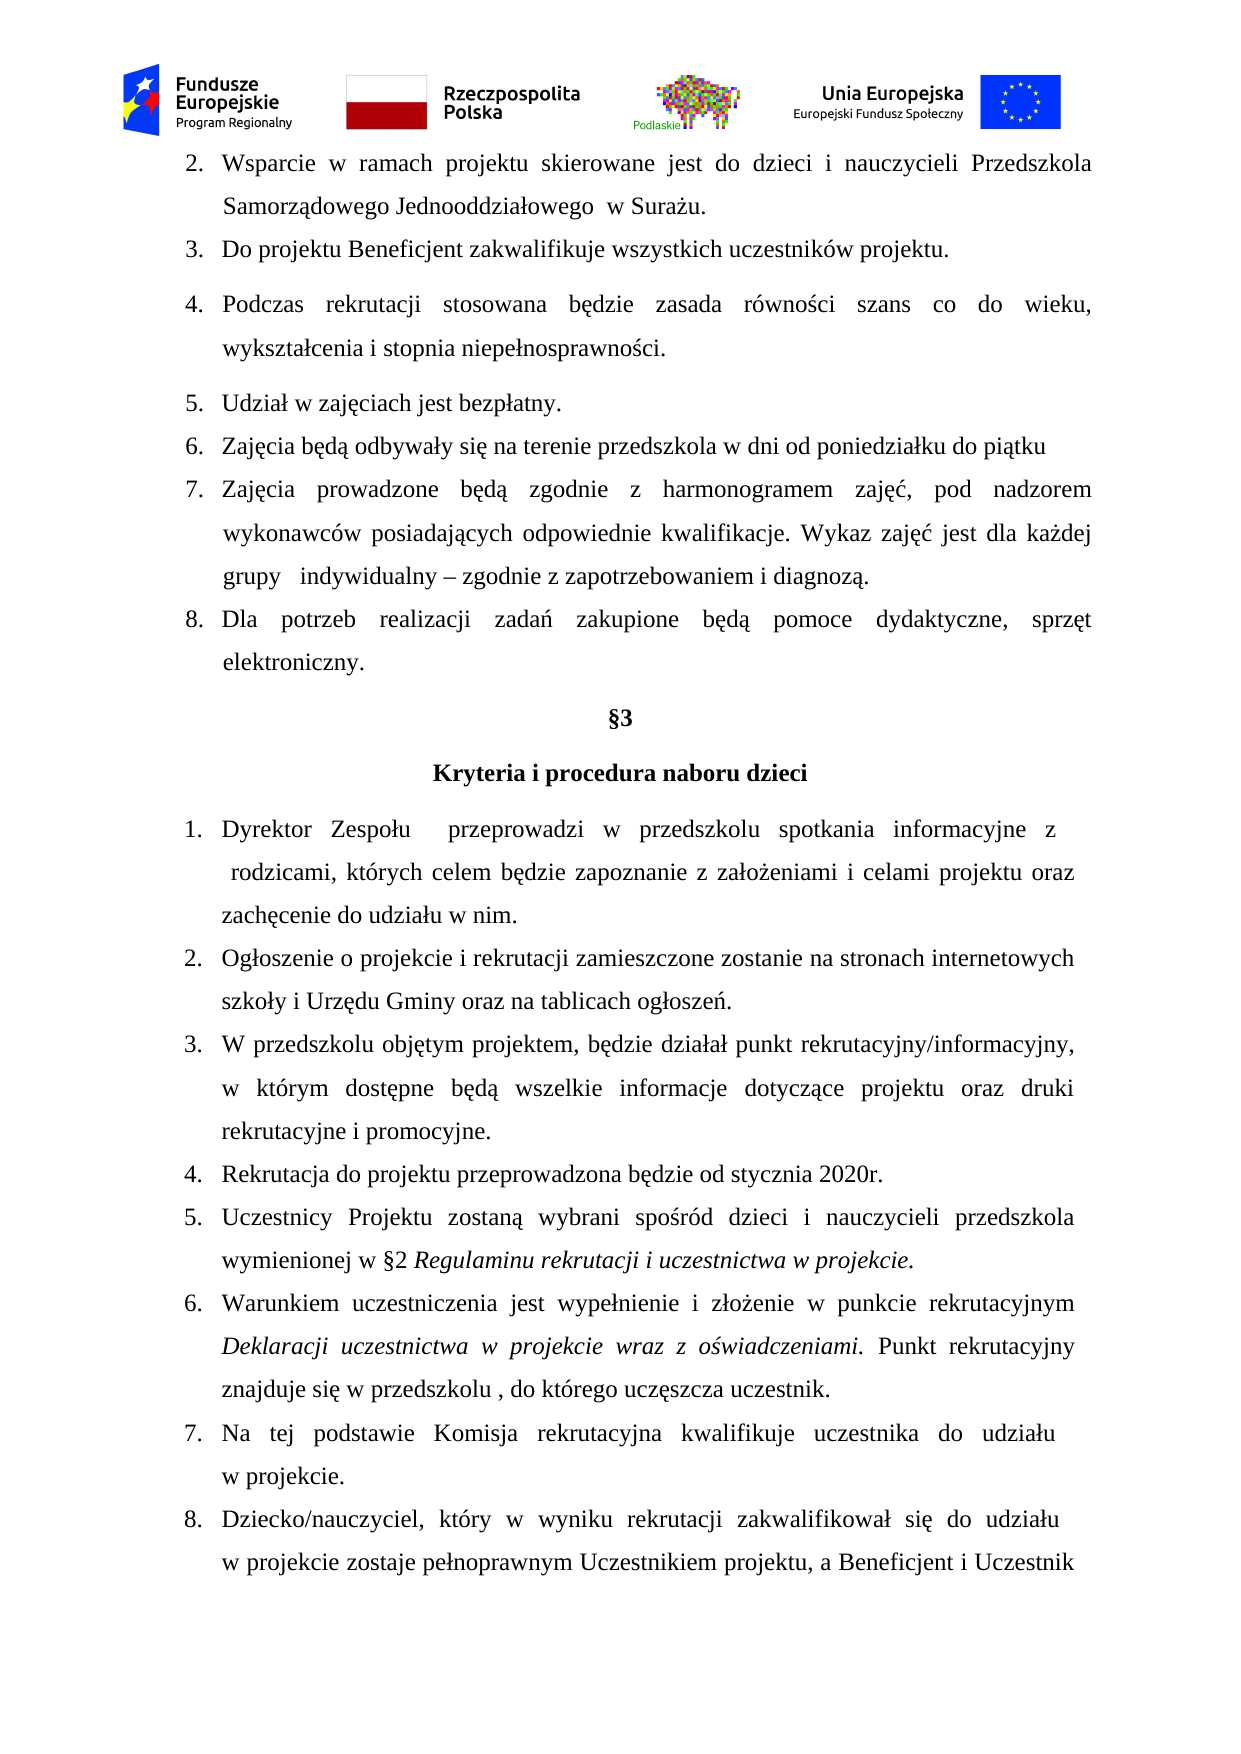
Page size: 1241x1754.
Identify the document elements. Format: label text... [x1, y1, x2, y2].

list Warunkiem uczestniczenia jest wypełnienie i złożenie w punkcie rekrutacyjnym Deklaracji uczestnictwa w projekcie wraz z oświadczeniami. Punkt rekrutacyjny znajduje się w przedszkolu , do którego uczęszcza uczestnik. [184, 1288, 1075, 1403]
text §3 [148, 703, 1093, 731]
list Wsparcie w ramach projektu skierowane jest do dzieci i nauczycieli Przedszkola Samorządowego Jednooddziałowego w Surażu. [185, 148, 1093, 219]
text Kryteria i procedura naboru dzieci [148, 758, 1093, 787]
list Do projektu Beneficjent zakwalifikuje wszystkich uczestników projektu. [185, 234, 1093, 263]
list Udział w zajęciach jest bezpłatny. [185, 388, 1093, 417]
picture [119, 58, 1065, 142]
list Dyrektor Zespołu przeprowadzi w przedszkolu spotkania informacyjne z rodzicami, których celem będzie zapoznanie z założeniami i celami projektu oraz zachęcenie do udziału w nim. [184, 814, 1075, 929]
list Dla potrzeb realizacji zadań zakupione będą pomoce dydaktyczne, sprzęt elektroniczny. [185, 604, 1093, 676]
list Uczestnicy Projektu zostaną wybrani spośród dzieci i nauczycieli przedszkola wymienionej w §2 Regulaminu rekrutacji i uczestnictwa w projekcie. [184, 1202, 1075, 1274]
list Zajęcia prowadzone będą zgodnie z harmonogramem zajęć, pod nadzorem wykonawców posiadających odpowiednie kwalifikacje. Wykaz zajęć jest dla każdej grupy indywidualny – zgodnie z zapotrzebowaniem i diagnozą. [185, 474, 1093, 589]
list Zajęcia będą odbywały się na terenie przedszkola w dni od poniedziałku do piątku [185, 431, 1093, 460]
list Rekrutacja do projektu przeprowadzona będzie od stycznia 2020r. [184, 1159, 1075, 1188]
list W przedszkolu objętym projektem, będzie działał punkt rekrutacyjny/informacyjny, w którym dostępne będą wszelkie informacje dotyczące projektu oraz druki rekrutacyjne i promocyjne. [184, 1029, 1075, 1144]
list Na tej podstawie Komisja rekrutacyjna kwalifikuje uczestnika do udziału w projekcie. [184, 1418, 1075, 1489]
list Ogłoszenie o projekcie i rekrutacji zamieszczone zostanie na stronach internetowych szkoły i Urzędu Gminy oraz na tablicach ogłoszeń. [184, 943, 1075, 1015]
list Podczas rekrutacji stosowana będzie zasada równości szans co do wieku, wykształcenia i stopnia niepełnosprawności. [185, 289, 1093, 361]
